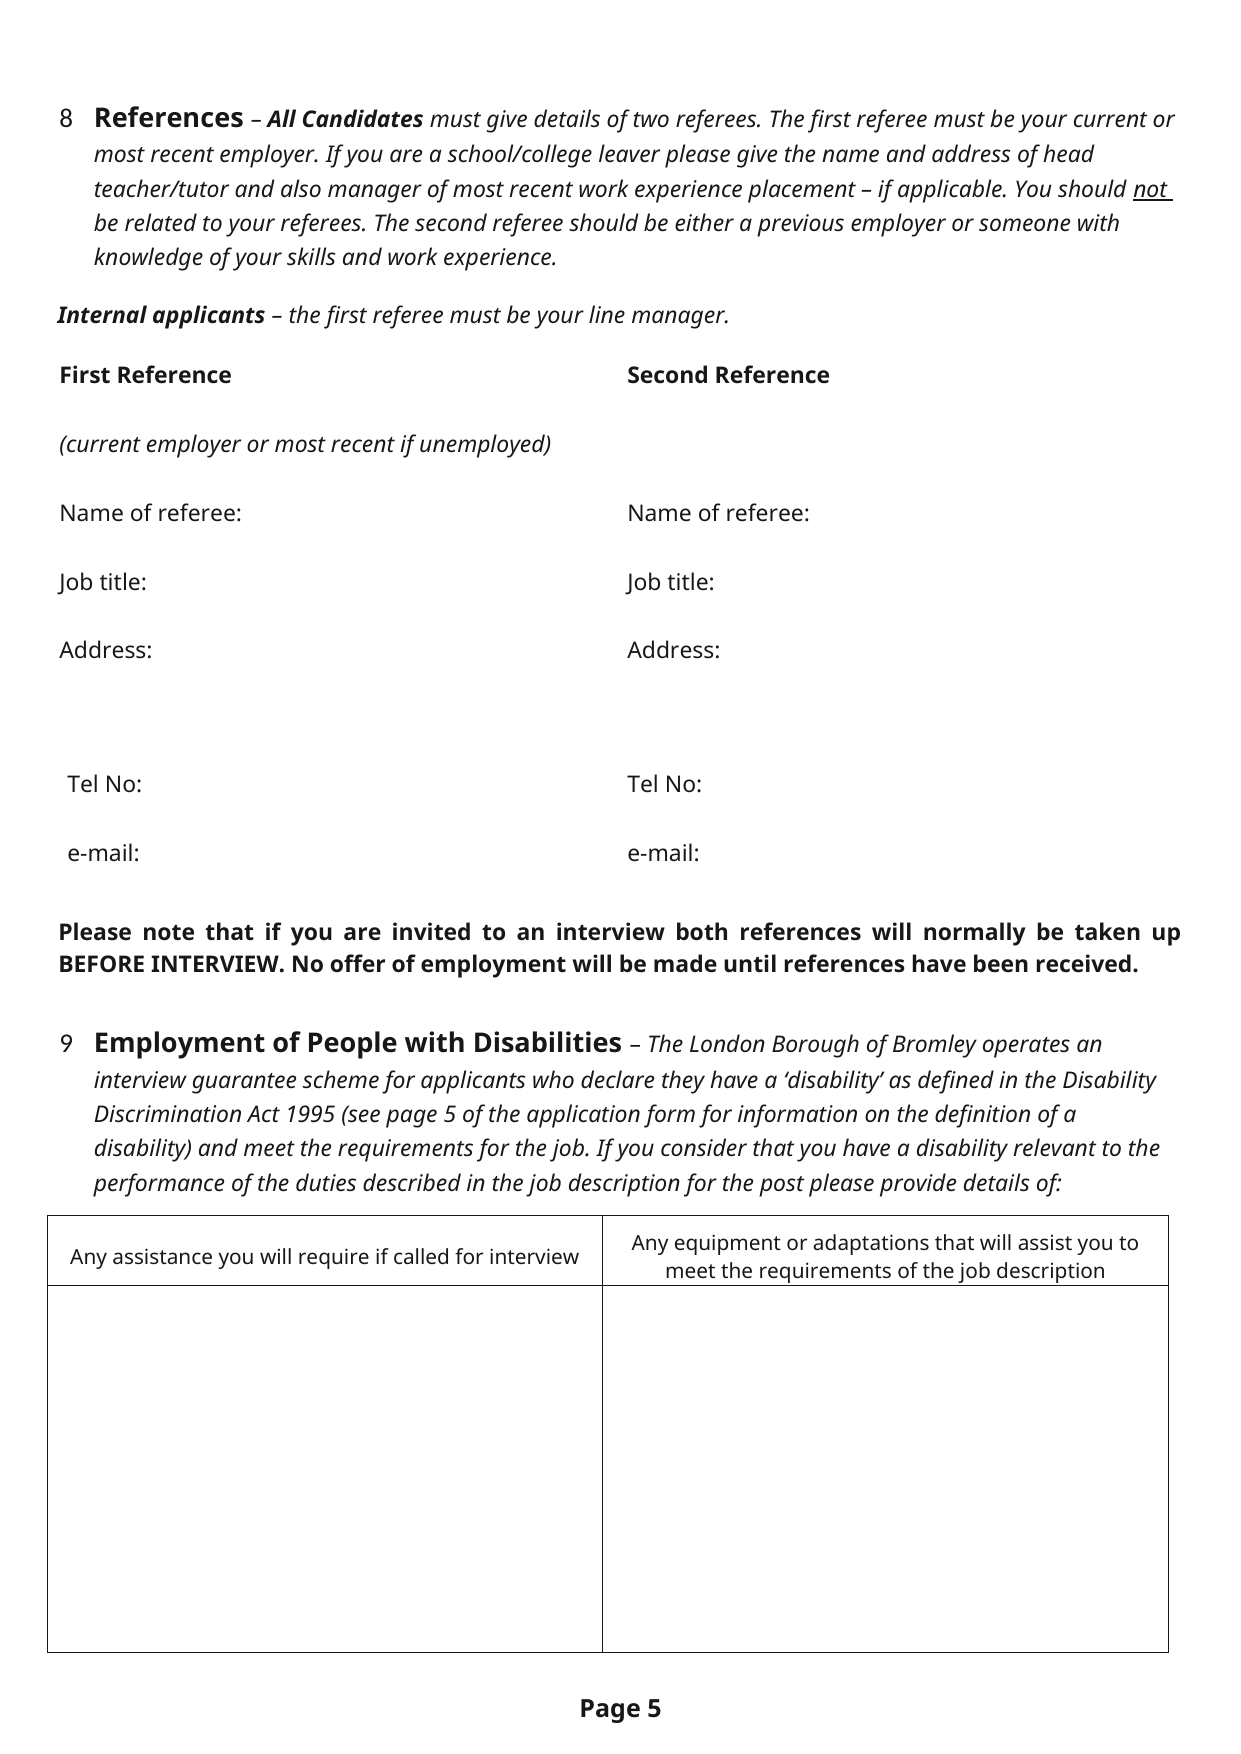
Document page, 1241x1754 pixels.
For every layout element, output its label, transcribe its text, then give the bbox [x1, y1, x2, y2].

text Internal applicants – the first referee must be your line manager. [57, 299, 1180, 331]
table_cell [48, 1286, 602, 1652]
table_header Any assistance you will require if called for interview [48, 1216, 602, 1284]
table_cell [603, 1286, 1168, 1652]
list References – All Candidates must give details of two referees. The first referee must be your current or most recent employer. If you are a school/college leaver please give the name and address of head teacher/tutor and also manager of most recent work experience placement – if applicable. You should not be related to your referees. The second referee should be either a previous employer or someone with knowledge of your skills and work experience. [59, 98, 1180, 272]
table_header Second Reference Name of referee: Job title: Address: Tel No: e-mail: [627, 334, 1159, 916]
list Employment of People with Disabilities – The London Borough of Bromley operates an interview guarantee scheme for applicants who declare they have a ‘disability’ as defined in the Disability Discrimination Act 1995 (see page 5 of the application form for information on the definition of a disability) and meet the requirements for the job. If you consider that you have a disability relevant to the performance of the duties described in the job description for the post please provide details of: [59, 1023, 1180, 1198]
table_header First Reference (current employer or most recent if unemployed) Name of referee: Job title: Address: Tel No: e-mail: [59, 334, 627, 916]
text Please note that if you are invited to an interview both references will normally be taken up BEFORE INTERVIEW. No offer of employment will be made until references have been received. [58, 916, 1183, 979]
table_header Any equipment or adaptations that will assist you to meet the requirements of the job description [603, 1216, 1168, 1284]
